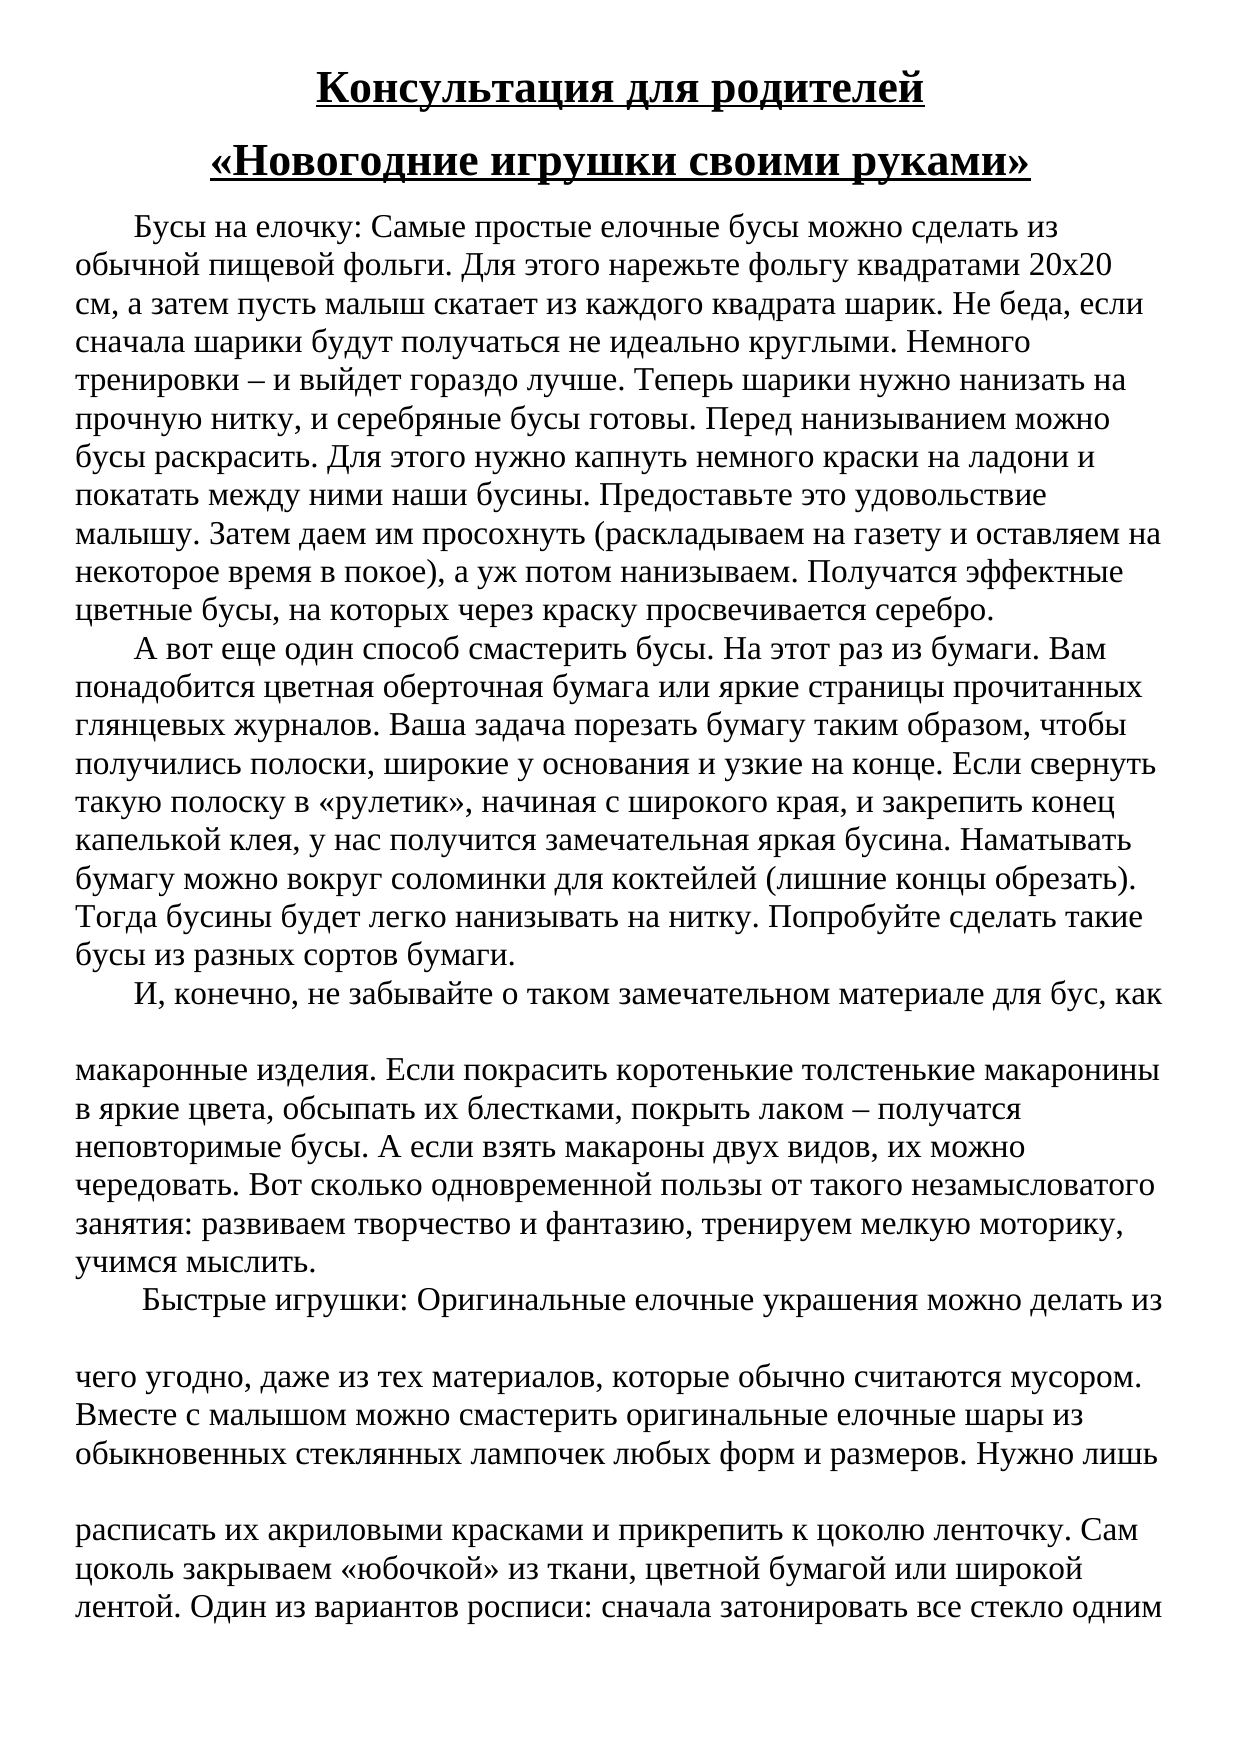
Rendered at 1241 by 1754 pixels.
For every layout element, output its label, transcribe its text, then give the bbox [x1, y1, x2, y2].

text «Новогодние игрушки своими руками» [75, 133, 1165, 185]
text Консультация для родителей [75, 59, 1165, 112]
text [75, 206, 1165, 1663]
